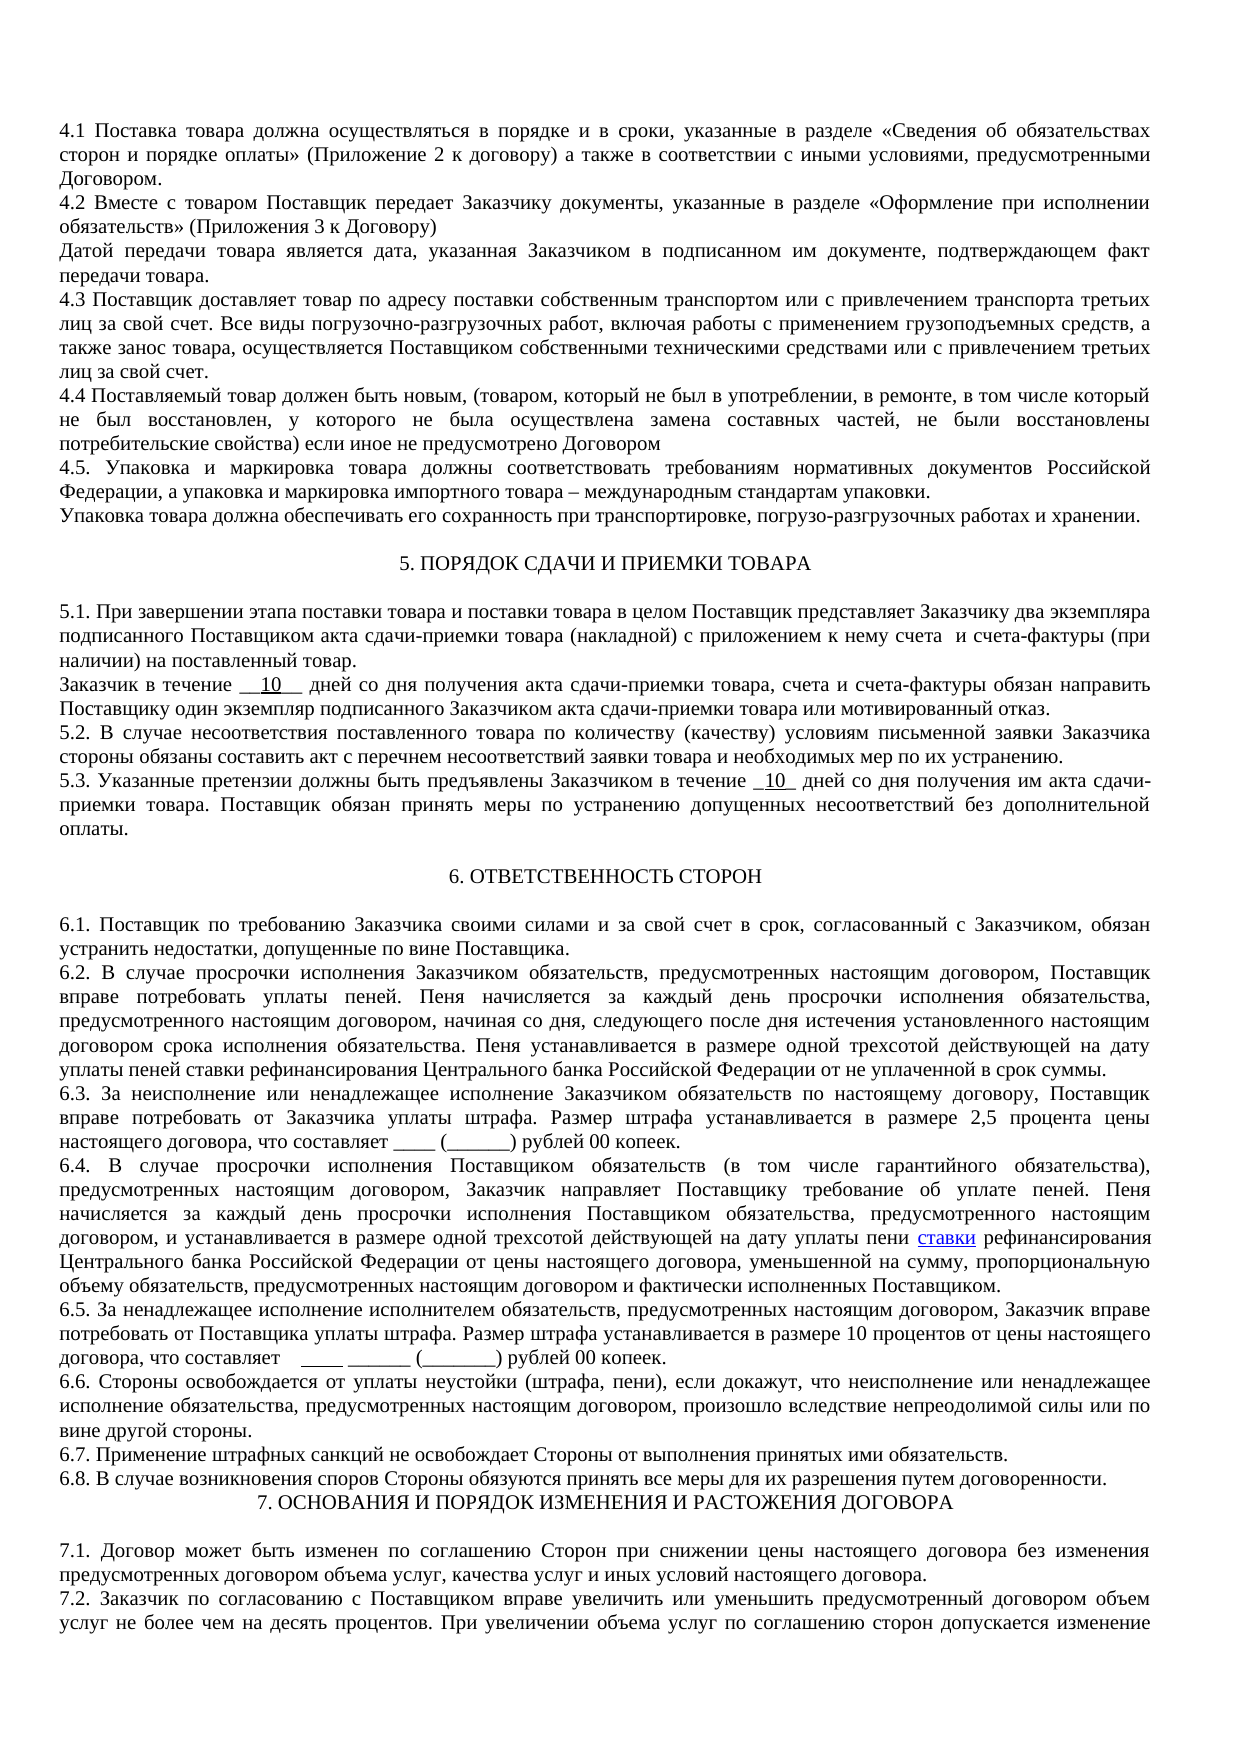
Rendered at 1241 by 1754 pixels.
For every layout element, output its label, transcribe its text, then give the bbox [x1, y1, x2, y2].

text 4.1 Поставка товара должна осуществляться в порядке и в сроки, указанные в разделе «Сведения об обязательствах сторон и порядке оплаты» (Приложение 2 к договору) а также в соответствии с иными условиями, предусмотренными Договором. [59, 118, 1152, 190]
text 7. ОСНОВАНИЯ И ПОРЯДОК ИЗМЕНЕНИЯ И РАСТОЖЕНИЯ ДОГОВОРА [59, 1490, 1152, 1514]
text 5.1. При завершении этапа поставки товара и поставки товара в целом Поставщик представляет Заказчику два экземпляра подписанного Поставщиком акта сдачи-приемки товара (накладной) с приложением к нему счета и счета-фактуры (при наличии) на поставленный товар. [59, 599, 1152, 672]
text 6.3. За неисполнение или ненадлежащее исполнение Заказчиком обязательств по настоящему договору, Поставщик вправе потребовать от Заказчика уплаты штрафа. Размер штрафа устанавливается в размере 2,5 процента цены настоящего договора, что составляет ____ (______) рублей 00 копеек. [59, 1081, 1152, 1153]
text 4.2 Вместе с товаром Поставщик передает Заказчику документы, указанные в разделе «Оформление при исполнении обязательств» (Приложения 3 к Договору) [59, 190, 1152, 238]
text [59, 1586, 1152, 1634]
text 6.8. В случае возникновения споров Стороны обязуются принять все меры для их разрешения путем договоренности. [59, 1466, 1152, 1490]
text 4.5. Упаковка и маркировка товара должны соответствовать требованиям нормативных документов Российской Федерации, а упаковка и маркировка импортного товара – международным стандартам упаковки. [59, 455, 1152, 503]
text 6.4. В случае просрочки исполнения Поставщиком обязательств (в том числе гарантийного обязательства), предусмотренных настоящим договором, Заказчик направляет Поставщику требование об уплате пеней. Пеня начисляется за каждый день просрочки исполнения Поставщиком обязательства, предусмотренного настоящим договором, и устанавливается в размере одной трехсотой действующей на дату уплаты пени ставки рефинансирования Центрального банка Российской Федерации от цены настоящего договора, уменьшенной на сумму, пропорциональную объему обязательств, предусмотренных настоящим договором и фактически исполненных Поставщиком. [59, 1153, 1152, 1297]
text 6.1. Поставщик по требованию Заказчика своими силами и за свой счет в срок, согласованный с Заказчиком, обязан устранить недостатки, допущенные по вине Поставщика. [59, 912, 1152, 960]
text 5.3. Указанные претензии должны быть предъявлены Заказчиком в течение _10_ дней со дня получения им акта сдачи-приемки товара. Поставщик обязан принять меры по устранению допущенных несоответствий без дополнительной оплаты. [59, 768, 1152, 840]
text Датой передачи товара является дата, указанная Заказчиком в подписанном им документе, подтверждающем факт передачи товара. [59, 238, 1152, 287]
text 6.2. В случае просрочки исполнения Заказчиком обязательств, предусмотренных настоящим договором, Поставщик вправе потребовать уплаты пеней. Пеня начисляется за каждый день просрочки исполнения обязательства, предусмотренного настоящим договором, начиная со дня, следующего после дня истечения установленного настоящим договором срока исполнения обязательства. Пеня устанавливается в размере одной трехсотой действующей на дату уплаты пеней ставки рефинансирования Центрального банка Российской Федерации от не уплаченной в срок суммы. [59, 960, 1152, 1081]
text Заказчик в течение __10__ дней со дня получения акта сдачи-приемки товара, счета и счета-фактуры обязан направить Поставщику один экземпляр подписанного Заказчиком акта сдачи-приемки товара или мотивированный отказ. [59, 672, 1152, 720]
text 7.1. Договор может быть изменен по соглашению Сторон при снижении цены настоящего договора без изменения предусмотренных договором объема услуг, качества услуг и иных условий настоящего договора. [59, 1538, 1152, 1586]
text Упаковка товара должна обеспечивать его сохранность при транспортировке, погрузо-разгрузочных работах и хранении. [59, 503, 1152, 527]
text 6.7. Применение штрафных санкций не освобождает Стороны от выполнения принятых ими обязательств. [59, 1442, 1152, 1466]
text 4.3 Поставщик доставляет товар по адресу поставки собственным транспортом или с привлечением транспорта третьих лиц за свой счет. Все виды погрузочно-разгрузочных работ, включая работы с применением грузоподъемных средств, а также занос товара, осуществляется Поставщиком собственными техническими средствами или с привлечением третьих лиц за свой счет. [59, 287, 1152, 383]
text 5. ПОРЯДОК СДАЧИ И ПРИЕМКИ ТОВАРА [59, 551, 1152, 575]
text 6.6. Стороны освобождается от уплаты неустойки (штрафа, пени), если докажут, что неисполнение или ненадлежащее исполнение обязательства, предусмотренных настоящим договором, произошло вследствие непреодолимой силы или по вине другой стороны. [59, 1369, 1152, 1442]
text 6.5. За ненадлежащее исполнение исполнителем обязательств, предусмотренных настоящим договором, Заказчик вправе потребовать от Поставщика уплаты штрафа. Размер штрафа устанавливается в размере 10 процентов от цены настоящего договора, что составляет ______ (_______) рублей 00 копеек. [59, 1297, 1152, 1369]
text 5.2. В случае несоответствия поставленного товара по количеству (качеству) условиям письменной заявки Заказчика стороны обязаны составить акт с перечнем несоответствий заявки товара и необходимых мер по их устранению. [59, 720, 1152, 768]
text 4.4 Поставляемый товар должен быть новым, (товаром, который не был в употреблении, в ремонте, в том числе который не был восстановлен, у которого не была осуществлена замена составных частей, не были восстановлены потребительские свойства) если иное не предусмотрено Договором [59, 383, 1152, 455]
text 6. ОТВЕТСТВЕННОСТЬ СТОРОН [59, 864, 1152, 888]
